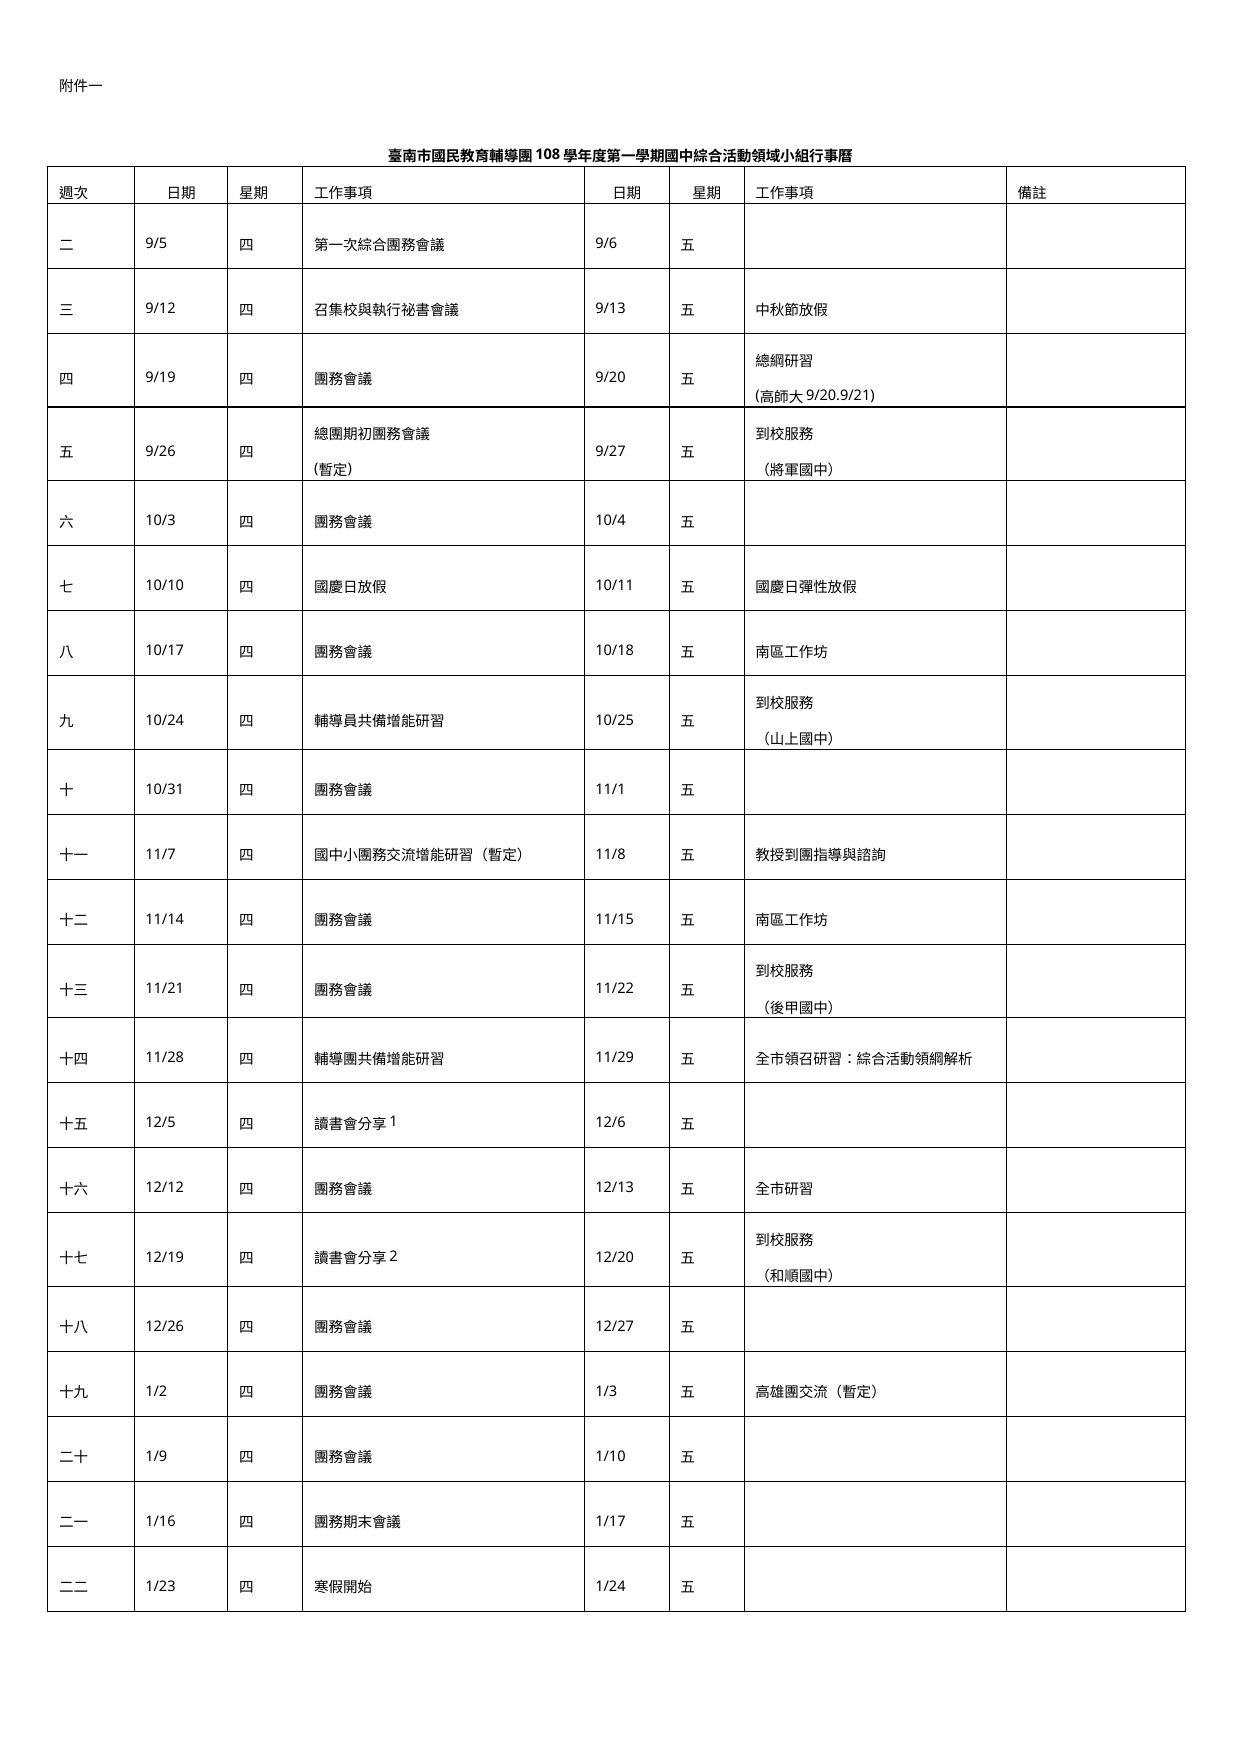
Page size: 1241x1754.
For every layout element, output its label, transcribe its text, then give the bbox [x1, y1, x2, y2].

table_cell 12/27 [585, 1287, 669, 1351]
table_cell [745, 1547, 1006, 1611]
table_cell 讀書會分享1 [303, 1083, 584, 1147]
table_cell 12/20 [585, 1213, 669, 1286]
table_cell 四 [228, 204, 302, 268]
table_cell 五 [670, 1083, 744, 1147]
table_cell 六 [48, 481, 134, 545]
table_cell [1007, 880, 1185, 944]
table_cell 五 [670, 204, 744, 268]
table_cell 十五 [48, 1083, 134, 1147]
table_cell 十 [48, 750, 134, 814]
table_cell 9/26 [135, 408, 227, 480]
table_cell 高雄團交流（暫定） [745, 1352, 1006, 1416]
table_cell 12/19 [135, 1213, 227, 1286]
table_cell 十八 [48, 1287, 134, 1351]
table_cell [1007, 1482, 1185, 1546]
table_cell 到校服務 （和順國中） [745, 1213, 1006, 1286]
table_cell [1007, 1213, 1185, 1286]
table_cell 五 [670, 546, 744, 610]
table_cell 國慶日彈性放假 [745, 546, 1006, 610]
table_cell 五 [670, 1018, 744, 1082]
table_cell 9/12 [135, 269, 227, 333]
text 附件一 [59, 59, 1181, 95]
table_cell 1/17 [585, 1482, 669, 1546]
table_cell [1007, 1352, 1185, 1416]
table_cell 十三 [48, 945, 134, 1017]
text 臺南市國民教育輔導團108學年度第一學期國中綜合活動領域小組行事曆 [59, 129, 1181, 166]
table_cell [1007, 334, 1185, 406]
table_cell [1007, 408, 1185, 480]
table_cell 全市研習 [745, 1148, 1006, 1212]
table_cell [1007, 1547, 1185, 1611]
table_cell 十四 [48, 1018, 134, 1082]
table_cell 十六 [48, 1148, 134, 1212]
table_cell 四 [228, 269, 302, 333]
table_cell 9/20 [585, 334, 669, 406]
table_header 星期 [228, 167, 302, 203]
table_cell 四 [48, 334, 134, 406]
table_cell 11/7 [135, 815, 227, 879]
table_cell 四 [228, 611, 302, 675]
table_cell 五 [670, 481, 744, 545]
table_cell 輔導團共備增能研習 [303, 1018, 584, 1082]
table_cell [1007, 611, 1185, 675]
table_cell 12/12 [135, 1148, 227, 1212]
table_cell 二一 [48, 1482, 134, 1546]
table_cell 五 [670, 945, 744, 1017]
table_cell 五 [670, 880, 744, 944]
table_cell [745, 1083, 1006, 1147]
table_cell 10/3 [135, 481, 227, 545]
table_cell [1007, 481, 1185, 545]
table_cell 寒假開始 [303, 1547, 584, 1611]
table_cell 十一 [48, 815, 134, 879]
table_cell 教授到團指導與諮詢 [745, 815, 1006, 879]
table_cell [1007, 676, 1185, 749]
table_cell [1007, 1083, 1185, 1147]
table_cell 二二 [48, 1547, 134, 1611]
table_cell 讀書會分享2 [303, 1213, 584, 1286]
table_cell 四 [228, 815, 302, 879]
table_cell 11/28 [135, 1018, 227, 1082]
table_cell 九 [48, 676, 134, 749]
table_cell 二十 [48, 1417, 134, 1481]
table_cell 1/9 [135, 1417, 227, 1481]
table_cell 四 [228, 1083, 302, 1147]
table_cell [745, 204, 1006, 268]
table_cell 團務會議 [303, 1148, 584, 1212]
table_cell 五 [670, 750, 744, 814]
table_cell 十二 [48, 880, 134, 944]
table_cell 四 [228, 1352, 302, 1416]
table_cell 中秋節放假 [745, 269, 1006, 333]
table_cell 五 [670, 269, 744, 333]
table_cell 四 [228, 1287, 302, 1351]
table_cell 南區工作坊 [745, 880, 1006, 944]
table_cell 五 [670, 1213, 744, 1286]
table_cell 12/6 [585, 1083, 669, 1147]
table_cell [1007, 945, 1185, 1017]
table_cell [745, 1482, 1006, 1546]
table_cell 團務會議 [303, 880, 584, 944]
table_cell [1007, 1018, 1185, 1082]
table_cell 11/29 [585, 1018, 669, 1082]
table_cell 五 [670, 408, 744, 480]
table_cell 團務期末會議 [303, 1482, 584, 1546]
table_cell 11/15 [585, 880, 669, 944]
table_cell 南區工作坊 [745, 611, 1006, 675]
table_header 週次 [48, 167, 134, 203]
table_cell 10/25 [585, 676, 669, 749]
table_header 星期 [670, 167, 744, 203]
table_header 工作事項 [745, 167, 1006, 203]
table_cell 1/23 [135, 1547, 227, 1611]
table_cell 12/5 [135, 1083, 227, 1147]
table_cell 11/8 [585, 815, 669, 879]
table_cell 全市領召研習：綜合活動領綱解析 [745, 1018, 1006, 1082]
table_cell 四 [228, 1018, 302, 1082]
table_cell 11/14 [135, 880, 227, 944]
table_cell 11/22 [585, 945, 669, 1017]
table_cell 10/24 [135, 676, 227, 749]
table_cell 9/19 [135, 334, 227, 406]
table_cell 11/21 [135, 945, 227, 1017]
table_cell [745, 481, 1006, 545]
table_cell 10/18 [585, 611, 669, 675]
table_cell 10/17 [135, 611, 227, 675]
table_cell 三 [48, 269, 134, 333]
table_cell [1007, 1287, 1185, 1351]
table_cell [1007, 269, 1185, 333]
table_cell 五 [670, 1417, 744, 1481]
table_cell 團務會議 [303, 1352, 584, 1416]
table_cell 五 [670, 1287, 744, 1351]
table_cell 團務會議 [303, 1287, 584, 1351]
table_cell 10/10 [135, 546, 227, 610]
table_cell 團務會議 [303, 611, 584, 675]
table_cell 四 [228, 880, 302, 944]
table_cell 國慶日放假 [303, 546, 584, 610]
table_cell 團務會議 [303, 750, 584, 814]
table_cell [745, 1287, 1006, 1351]
table_cell 團務會議 [303, 481, 584, 545]
table_cell 二 [48, 204, 134, 268]
table_cell 團務會議 [303, 1417, 584, 1481]
table_cell 四 [228, 676, 302, 749]
table_header 備註 [1007, 167, 1185, 203]
table_header 工作事項 [303, 167, 584, 203]
table_cell 團務會議 [303, 945, 584, 1017]
table_cell 1/24 [585, 1547, 669, 1611]
table_cell 四 [228, 546, 302, 610]
table_cell 四 [228, 408, 302, 480]
table_cell 1/3 [585, 1352, 669, 1416]
table_cell [745, 750, 1006, 814]
table_cell 十七 [48, 1213, 134, 1286]
table_cell 總團期初團務會議 (暫定) [303, 408, 584, 480]
table_cell 四 [228, 481, 302, 545]
table_cell 9/5 [135, 204, 227, 268]
table_cell 10/4 [585, 481, 669, 545]
table_cell 團務會議 [303, 334, 584, 406]
table_cell 9/6 [585, 204, 669, 268]
table_cell 五 [670, 676, 744, 749]
table_cell 總綱研習 (高師大9/20.9/21) [745, 334, 1006, 406]
table_cell 11/1 [585, 750, 669, 814]
table_cell 召集校與執行祕書會議 [303, 269, 584, 333]
table_cell 9/27 [585, 408, 669, 480]
table_cell 四 [228, 1148, 302, 1212]
table_cell [745, 1417, 1006, 1481]
table_cell 四 [228, 1417, 302, 1481]
table_cell 12/26 [135, 1287, 227, 1351]
table_cell 1/10 [585, 1417, 669, 1481]
table_cell 12/13 [585, 1148, 669, 1212]
table_cell 1/2 [135, 1352, 227, 1416]
table_cell 五 [670, 1547, 744, 1611]
table_cell 十九 [48, 1352, 134, 1416]
table_cell 四 [228, 1547, 302, 1611]
table_cell 五 [670, 334, 744, 406]
table_cell [1007, 546, 1185, 610]
table_cell 七 [48, 546, 134, 610]
table_cell [1007, 1148, 1185, 1212]
table_cell 四 [228, 750, 302, 814]
table_cell 到校服務 （山上國中） [745, 676, 1006, 749]
table_cell 四 [228, 1213, 302, 1286]
table_cell 四 [228, 334, 302, 406]
table_cell 五 [48, 408, 134, 480]
table_cell 到校服務 （將軍國中） [745, 408, 1006, 480]
table_cell 四 [228, 945, 302, 1017]
table_cell 到校服務 （後甲國中） [745, 945, 1006, 1017]
table_cell 10/11 [585, 546, 669, 610]
table_cell 五 [670, 1352, 744, 1416]
table_cell 10/31 [135, 750, 227, 814]
table_cell 八 [48, 611, 134, 675]
table_cell 五 [670, 815, 744, 879]
table_cell [1007, 815, 1185, 879]
table_cell 第一次綜合團務會議 [303, 204, 584, 268]
table_cell 五 [670, 611, 744, 675]
table_cell 1/16 [135, 1482, 227, 1546]
table_cell 輔導員共備增能研習 [303, 676, 584, 749]
table_cell [1007, 204, 1185, 268]
table_cell [1007, 1417, 1185, 1481]
table_cell 9/13 [585, 269, 669, 333]
table_cell 五 [670, 1482, 744, 1546]
table_header 日期 [135, 167, 227, 203]
table_cell 四 [228, 1482, 302, 1546]
table_cell 五 [670, 1148, 744, 1212]
table_cell 國中小團務交流增能研習（暫定） [303, 815, 584, 879]
table_header 日期 [585, 167, 669, 203]
table_cell [1007, 750, 1185, 814]
